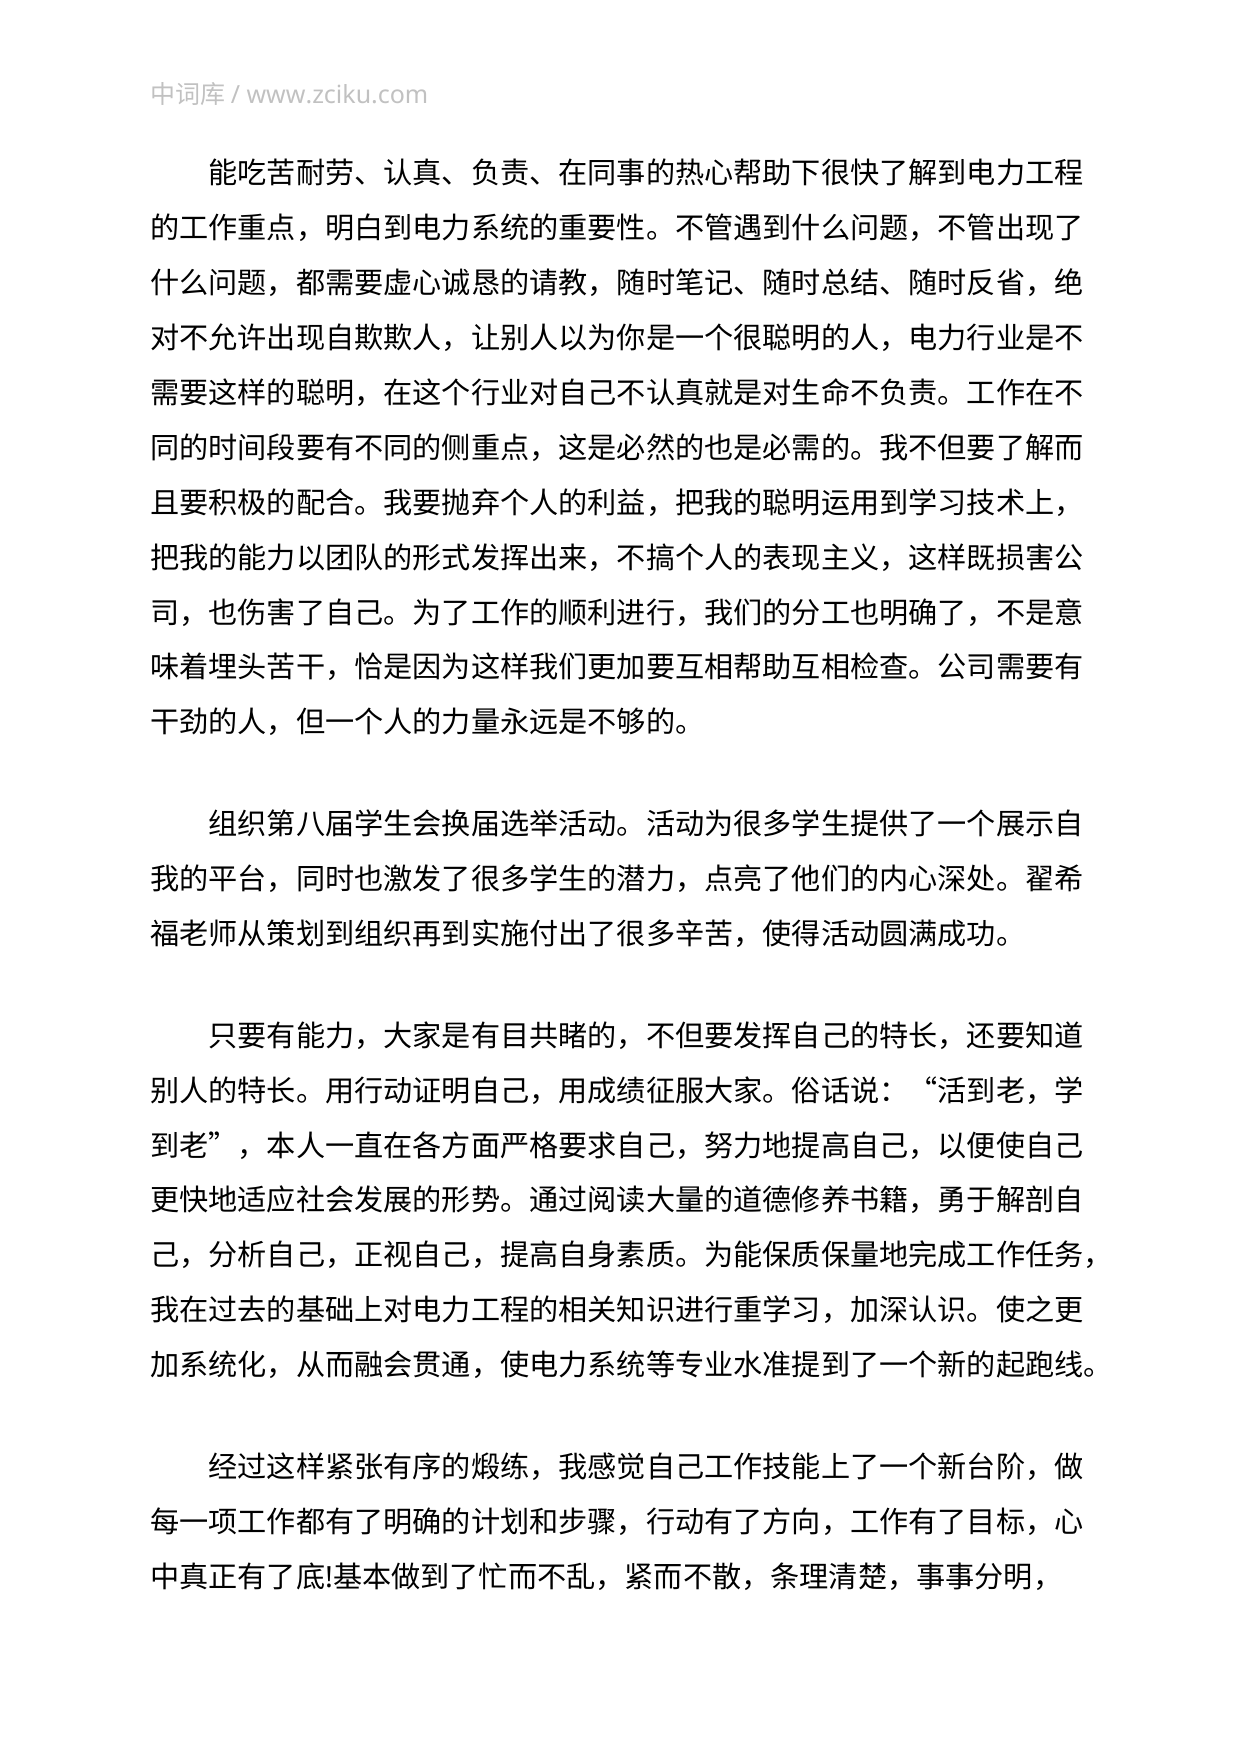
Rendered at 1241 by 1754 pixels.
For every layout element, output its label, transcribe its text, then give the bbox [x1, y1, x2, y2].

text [150, 1443, 1090, 1596]
text 能吃苦耐劳、认真、负责、在同事的热心帮助下很快了解到电力工程的工作重点，明白到电力系统的重要性。不管遇到什么问题，不管出现了什么问题，都需要虚心诚恳的请教，随时笔记、随时总结、随时反省，绝对不允许出现自欺欺人，让别人以为你是一个很聪明的人，电力行业是不需要这样的聪明，在这个行业对自己不认真就是对生命不负责。工作在不同的时间段要有不同的侧重点，这是必然的也是必需的。我不但要了解而且要积极的配合。我要抛弃个人的利益，把我的聪明运用到学习技术上，把我的能力以团队的形式发挥出来，不搞个人的表现主义，这样既损害公司，也伤害了自己。为了工作的顺利进行，我们的分工也明确了，不是意味着埋头苦干，恰是因为这样我们更加要互相帮助互相检查。公司需要有干劲的人，但一个人的力量永远是不够的。 [150, 150, 1090, 741]
text 组织第八届学生会换届选举活动。活动为很多学生提供了一个展示自我的平台，同时也激发了很多学生的潜力，点亮了他们的内心深处。翟希福老师从策划到组织再到实施付出了很多辛苦，使得活动圆满成功。 [150, 801, 1090, 953]
text 只要有能力，大家是有目共睹的，不但要发挥自己的特长，还要知道别人的特长。用行动证明自己，用成绩征服大家。俗话说：“活到老，学到老”，本人一直在各方面严格要求自己，努力地提高自己，以便使自己更快地适应社会发展的形势。通过阅读大量的道德修养书籍，勇于解剖自己，分析自己，正视自己，提高自身素质。为能保质保量地完成工作任务，我在过去的基础上对电力工程的相关知识进行重学习，加深认识。使之更加系统化，从而融会贯通，使电力系统等专业水准提到了一个新的起跑线。 [150, 1012, 1090, 1384]
